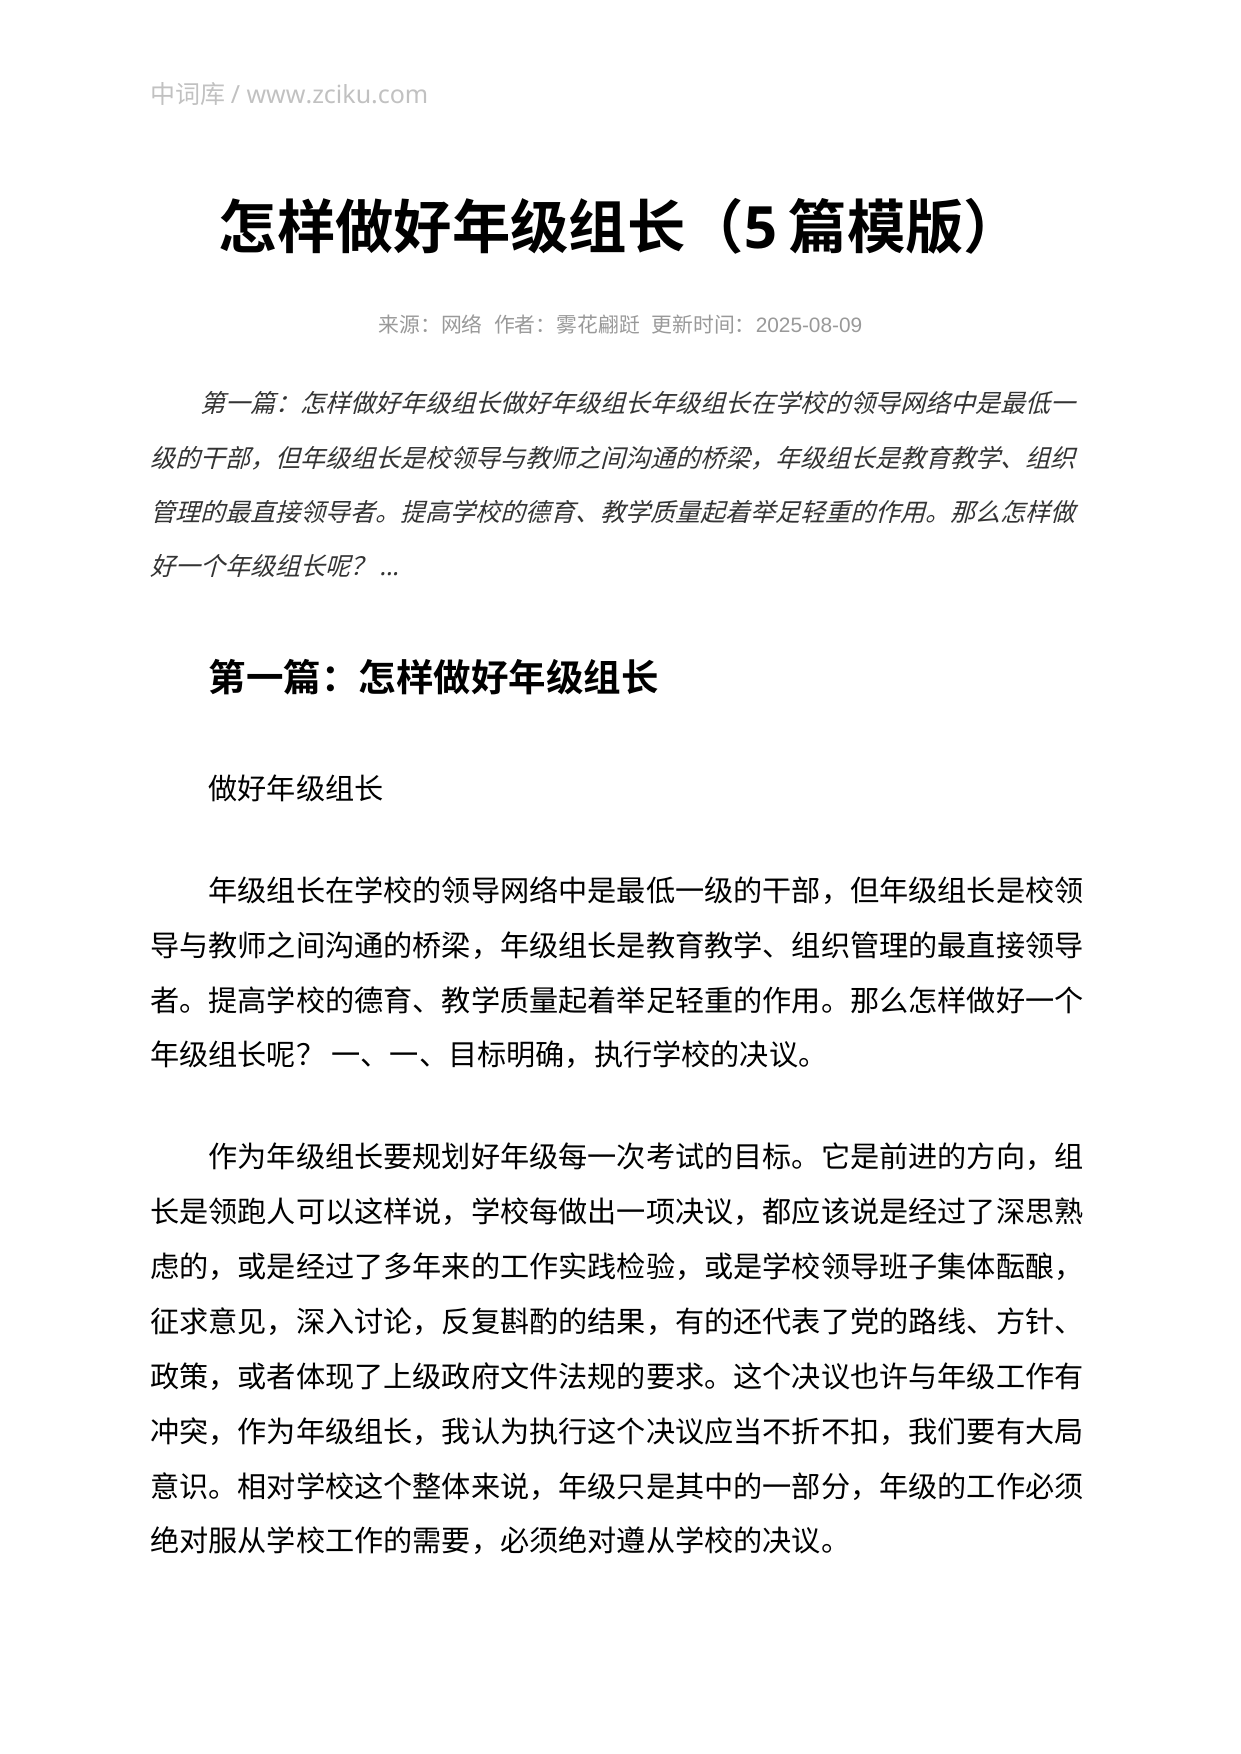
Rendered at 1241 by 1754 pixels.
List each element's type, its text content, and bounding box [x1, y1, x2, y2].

subtitle 怎样做好年级组长（5篇模版） [150, 181, 1090, 266]
text 第一篇：怎样做好年级组长做好年级组长年级组长在学校的领导网络中是最低一级的干部，但年级组长是校领导与教师之间沟通的桥梁，年级组长是教育教学、组织管理的最直接领导者。提高学校的德育、教学质量起着举足轻重的作用。那么怎样做好一个年级组长呢？ ... [150, 384, 1090, 583]
text 第一篇：怎样做好年级组长 [150, 648, 1090, 702]
text 作为年级组长要规划好年级每一次考试的目标。它是前进的方向，组长是领跑人可以这样说，学校每做出一项决议，都应该说是经过了深思熟虑的，或是经过了多年来的工作实践检验，或是学校领导班子集体酝酿，征求意见，深入讨论，反复斟酌的结果，有的还代表了党的路线、方针、政策，或者体现了上级政府文件法规的要求。这个决议也许与年级工作有冲突，作为年级组长，我认为执行这个决议应当不折不扣，我们要有大局意识。相对学校这个整体来说，年级只是其中的一部分，年级的工作必须绝对服从学校工作的需要，必须绝对遵从学校的决议。 [150, 1134, 1090, 1560]
text 来源：网络 作者：雾花翩跹 更新时间：2025-08-09 [150, 313, 1090, 337]
text 做好年级组长 [150, 766, 1090, 808]
text 年级组长在学校的领导网络中是最低一级的干部，但年级组长是校领导与教师之间沟通的桥梁，年级组长是教育教学、组织管理的最直接领导者。提高学校的德育、教学质量起着举足轻重的作用。那么怎样做好一个年级组长呢？ 一、一、目标明确，执行学校的决议。 [150, 867, 1090, 1074]
